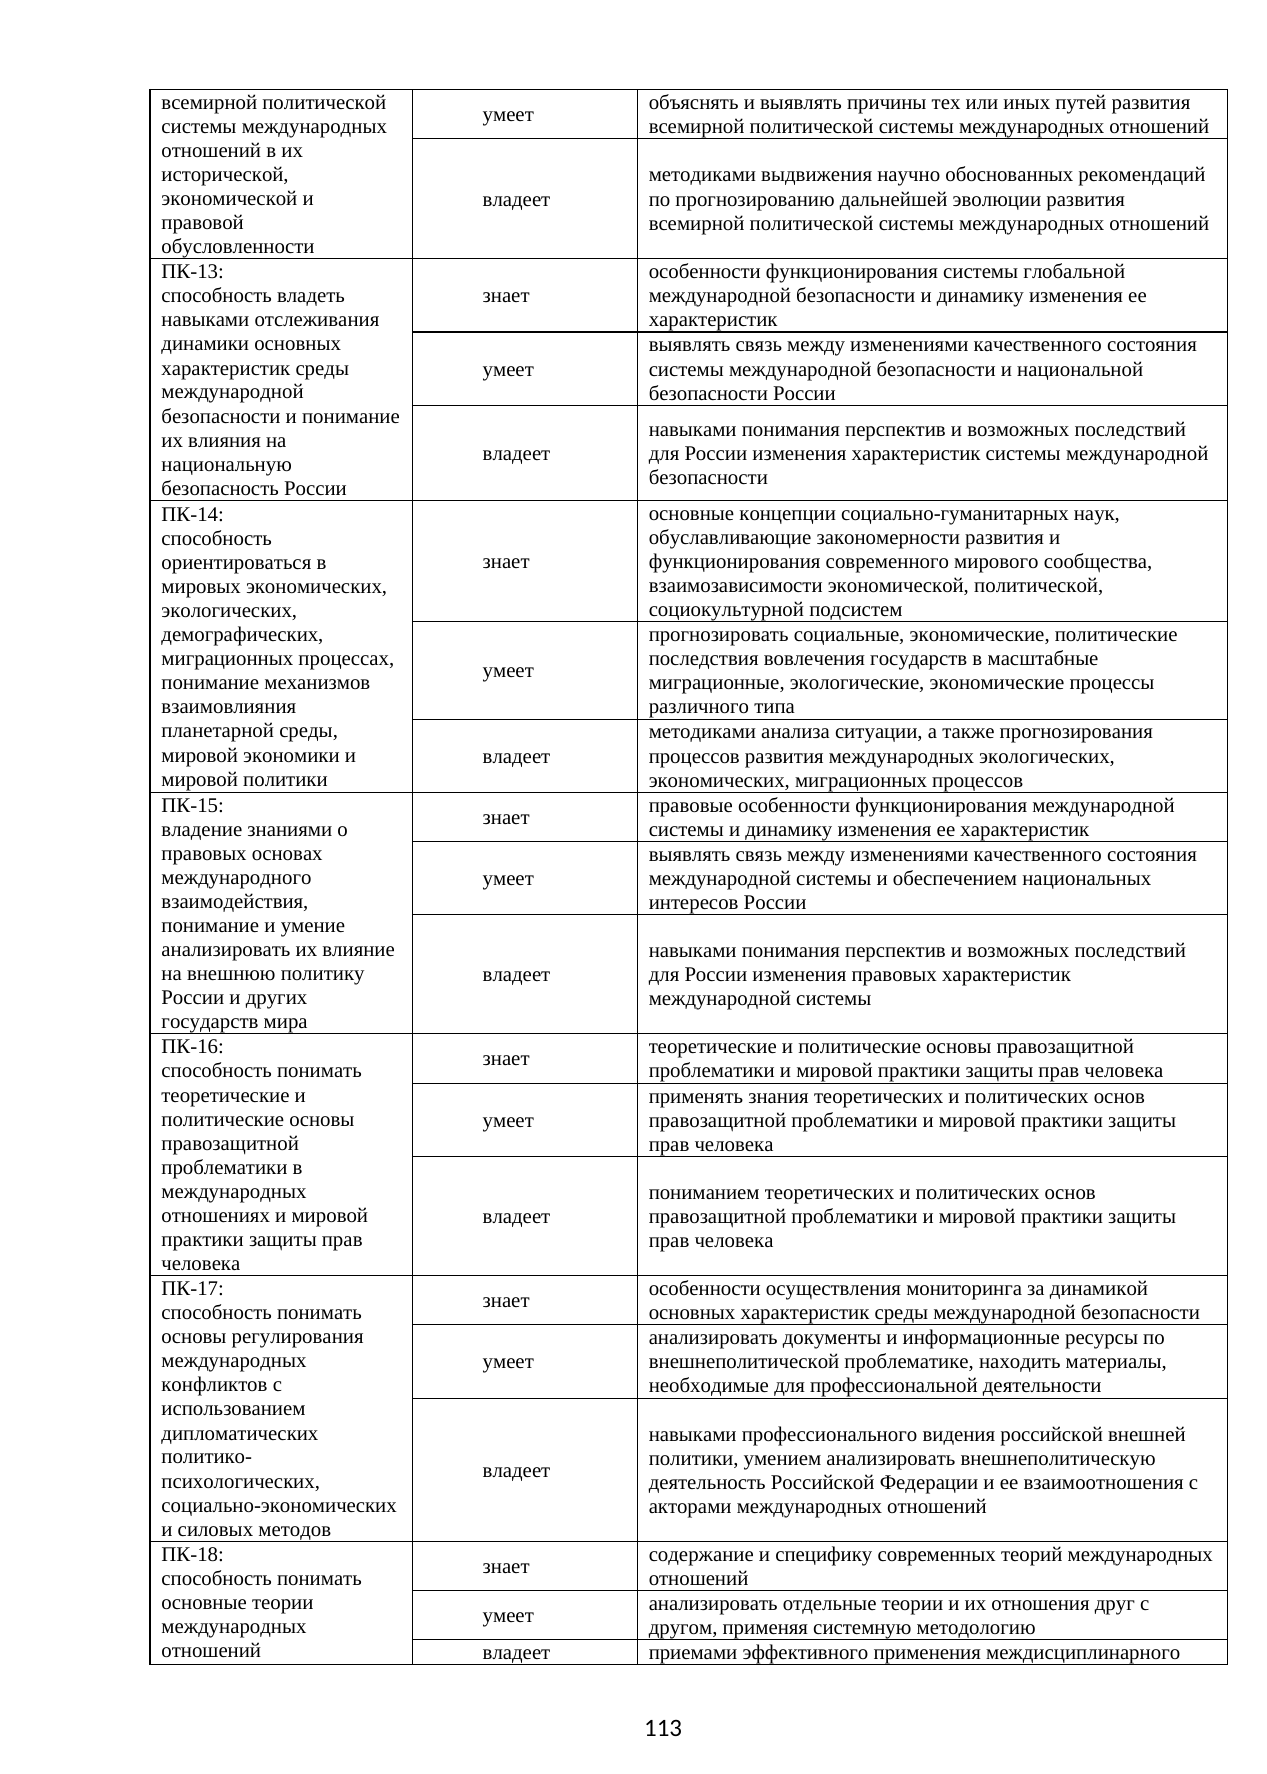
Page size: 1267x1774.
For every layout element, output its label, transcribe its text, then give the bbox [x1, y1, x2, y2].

table_cell умеет [413, 1084, 637, 1156]
table_cell владеет [413, 720, 637, 792]
table_cell методиками анализа ситуации, а также прогнозирования процессов развития международных экологических, экономических, миграционных процессов [638, 720, 1227, 792]
table_cell умеет [413, 1591, 637, 1639]
table_cell ПК-15: владение знаниями о правовых основах международного взаимодействия, понимание и умение анализировать их влияние на внешнюю политику России и других государств мира [151, 793, 412, 1033]
table_cell владеет [413, 915, 637, 1033]
table_cell ПК-14: способность ориентироваться в мировых экономических, экологических, демографических, миграционных процессах, понимание механизмов взаимовлияния планетарной среды, мировой экономики и мировой политики [151, 501, 412, 792]
table_cell знает [413, 793, 637, 841]
table_cell умеет [413, 622, 637, 718]
table_cell ПК-13: способность владеть навыками отслеживания динамики основных характеристик среды международной безопасности и понимание их влияния на национальную безопасность России [151, 259, 412, 500]
table_cell правовые особенности функционирования международной системы и динамику изменения ее характеристик [638, 793, 1227, 841]
table_cell особенности функционирования системы глобальной международной безопасности и динамику изменения ее характеристик [638, 259, 1227, 331]
table_cell анализировать документы и информационные ресурсы по внешнеполитической проблематике, находить материалы, необходимые для профессиональной деятельности [638, 1325, 1227, 1397]
table_cell теоретические и политические основы правозащитной проблематики и мировой практики защиты прав человека [638, 1034, 1227, 1082]
table_cell ПК-18: способность понимать основные теории международных отношений [151, 1542, 412, 1664]
table_cell владеет [413, 139, 637, 258]
table_cell ПК-16: способность понимать теоретические и политические основы правозащитной проблематики в международных отношениях и мировой практики защиты прав человека [151, 1034, 412, 1275]
table_cell знает [413, 501, 637, 621]
table_cell ПК-17: способность понимать основы регулирования международных конфликтов с использованием дипломатических политико-психологических, социально-экономических и силовых методов [151, 1276, 412, 1541]
table_cell умеет [413, 90, 637, 138]
table_cell методиками выдвижения научно обоснованных рекомендаций по прогнозированию дальнейшей эволюции развития всемирной политической системы международных отношений [638, 139, 1227, 258]
table_cell умеет [413, 333, 637, 404]
table_cell анализировать отдельные теории и их отношения друг с другом, применяя системную методологию [638, 1591, 1227, 1639]
table_cell выявлять связь между изменениями качественного состояния системы международной безопасности и национальной безопасности России [638, 333, 1227, 404]
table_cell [638, 1640, 1227, 1664]
table_cell умеет [413, 842, 637, 914]
table_cell прогнозировать социальные, экономические, политические последствия вовлечения государств в масштабные миграционные, экологические, экономические процессы различного типа [638, 622, 1227, 718]
table_cell знает [413, 1542, 637, 1590]
table_cell знает [413, 1276, 637, 1324]
table_cell навыками понимания перспектив и возможных последствий для России изменения характеристик системы международной безопасности [638, 406, 1227, 500]
table_cell пониманием теоретических и политических основ правозащитной проблематики и мировой практики защиты прав человека [638, 1157, 1227, 1275]
table_cell навыками профессионального видения российской внешней политики, умением анализировать внешнеполитическую деятельность Российской Федерации и ее взаимоотношения с акторами международных отношений [638, 1399, 1227, 1541]
table_cell владеет [413, 1157, 637, 1275]
table_cell выявлять связь между изменениями качественного состояния международной системы и обеспечением национальных интересов России [638, 842, 1227, 914]
table_cell объяснять и выявлять причины тех или иных путей развития всемирной политической системы международных отношений [638, 90, 1227, 138]
table_cell применять знания теоретических и политических основ правозащитной проблематики и мировой практики защиты прав человека [638, 1084, 1227, 1156]
table_cell знает [413, 259, 637, 331]
table_cell содержание и специфику современных теорий международных отношений [638, 1542, 1227, 1590]
table_cell владеет [413, 1399, 637, 1541]
table_cell основные концепции социально-гуманитарных наук, обуславливающие закономерности развития и функционирования современного мирового сообщества, взаимозависимости экономической, политической, социокультурной подсистем [638, 501, 1227, 621]
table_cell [151, 90, 412, 258]
table_cell знает [413, 1034, 637, 1082]
table_cell умеет [413, 1325, 637, 1397]
table_cell владеет [413, 1640, 637, 1664]
table_cell владеет [413, 406, 637, 500]
table_cell особенности осуществления мониторинга за динамикой основных характеристик среды международной безопасности [638, 1276, 1227, 1324]
table_cell навыками понимания перспектив и возможных последствий для России изменения правовых характеристик международной системы [638, 915, 1227, 1033]
